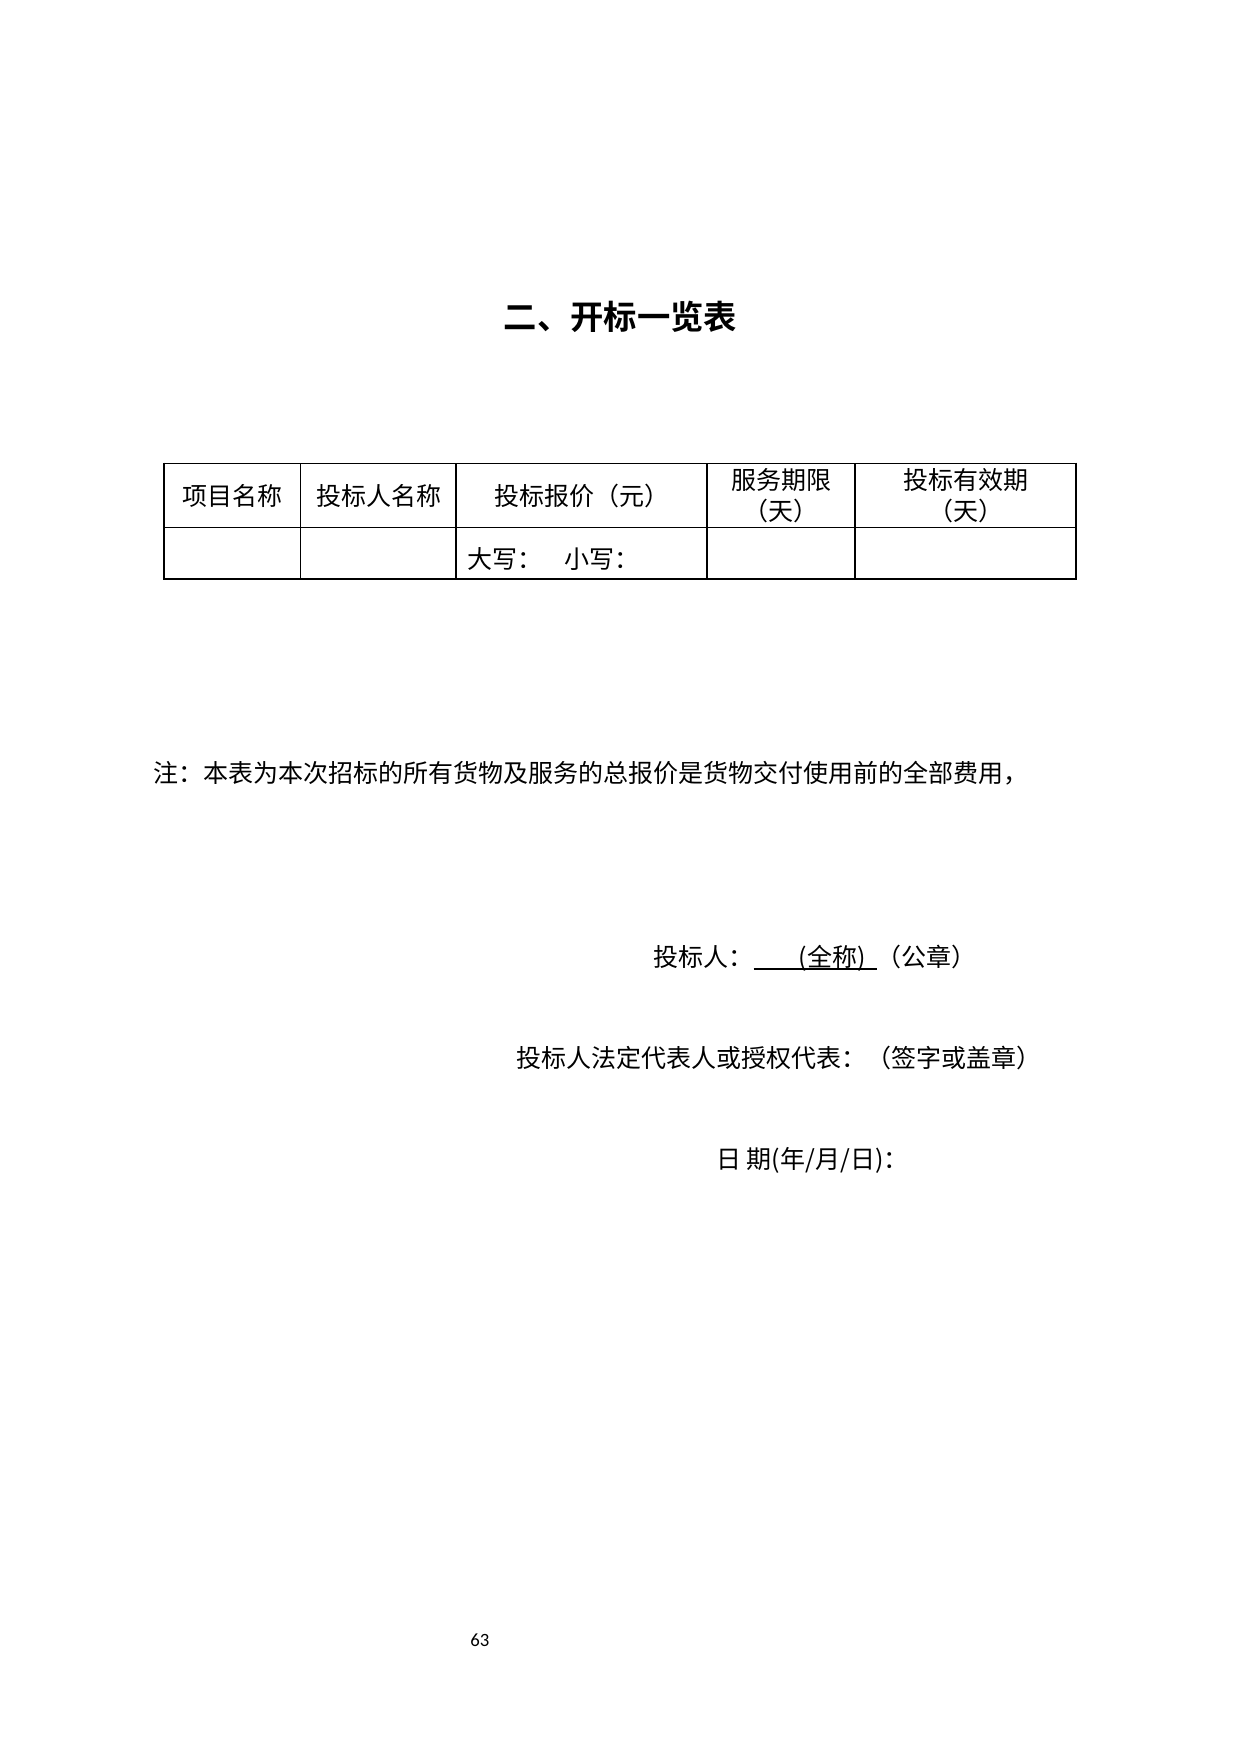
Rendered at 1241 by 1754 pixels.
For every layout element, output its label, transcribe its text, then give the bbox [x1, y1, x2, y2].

table_header 服务期限（天） [708, 464, 854, 527]
table_cell [856, 528, 1075, 578]
text 二、开标一览表 [153, 282, 1087, 347]
table_header 项目名称 [165, 464, 300, 527]
text 注：本表为本次招标的所有货物及服务的总报价是货物交付使用前的全部费用， [153, 739, 1087, 804]
text 日 期(年/月/日)： [153, 1126, 1087, 1191]
text 投标人法定代表人或授权代表：（签字或盖章） [153, 1024, 1087, 1089]
table_header 投标人名称 [301, 464, 455, 527]
text 投标人： (全称) （公章） [153, 923, 1087, 988]
table_cell [301, 528, 455, 578]
table_cell [708, 528, 854, 578]
table_cell [165, 528, 300, 578]
table_header 投标报价（元） [457, 464, 706, 527]
table_header 投标有效期（天） [856, 464, 1075, 527]
table_cell 大写： 小写： [457, 528, 706, 578]
